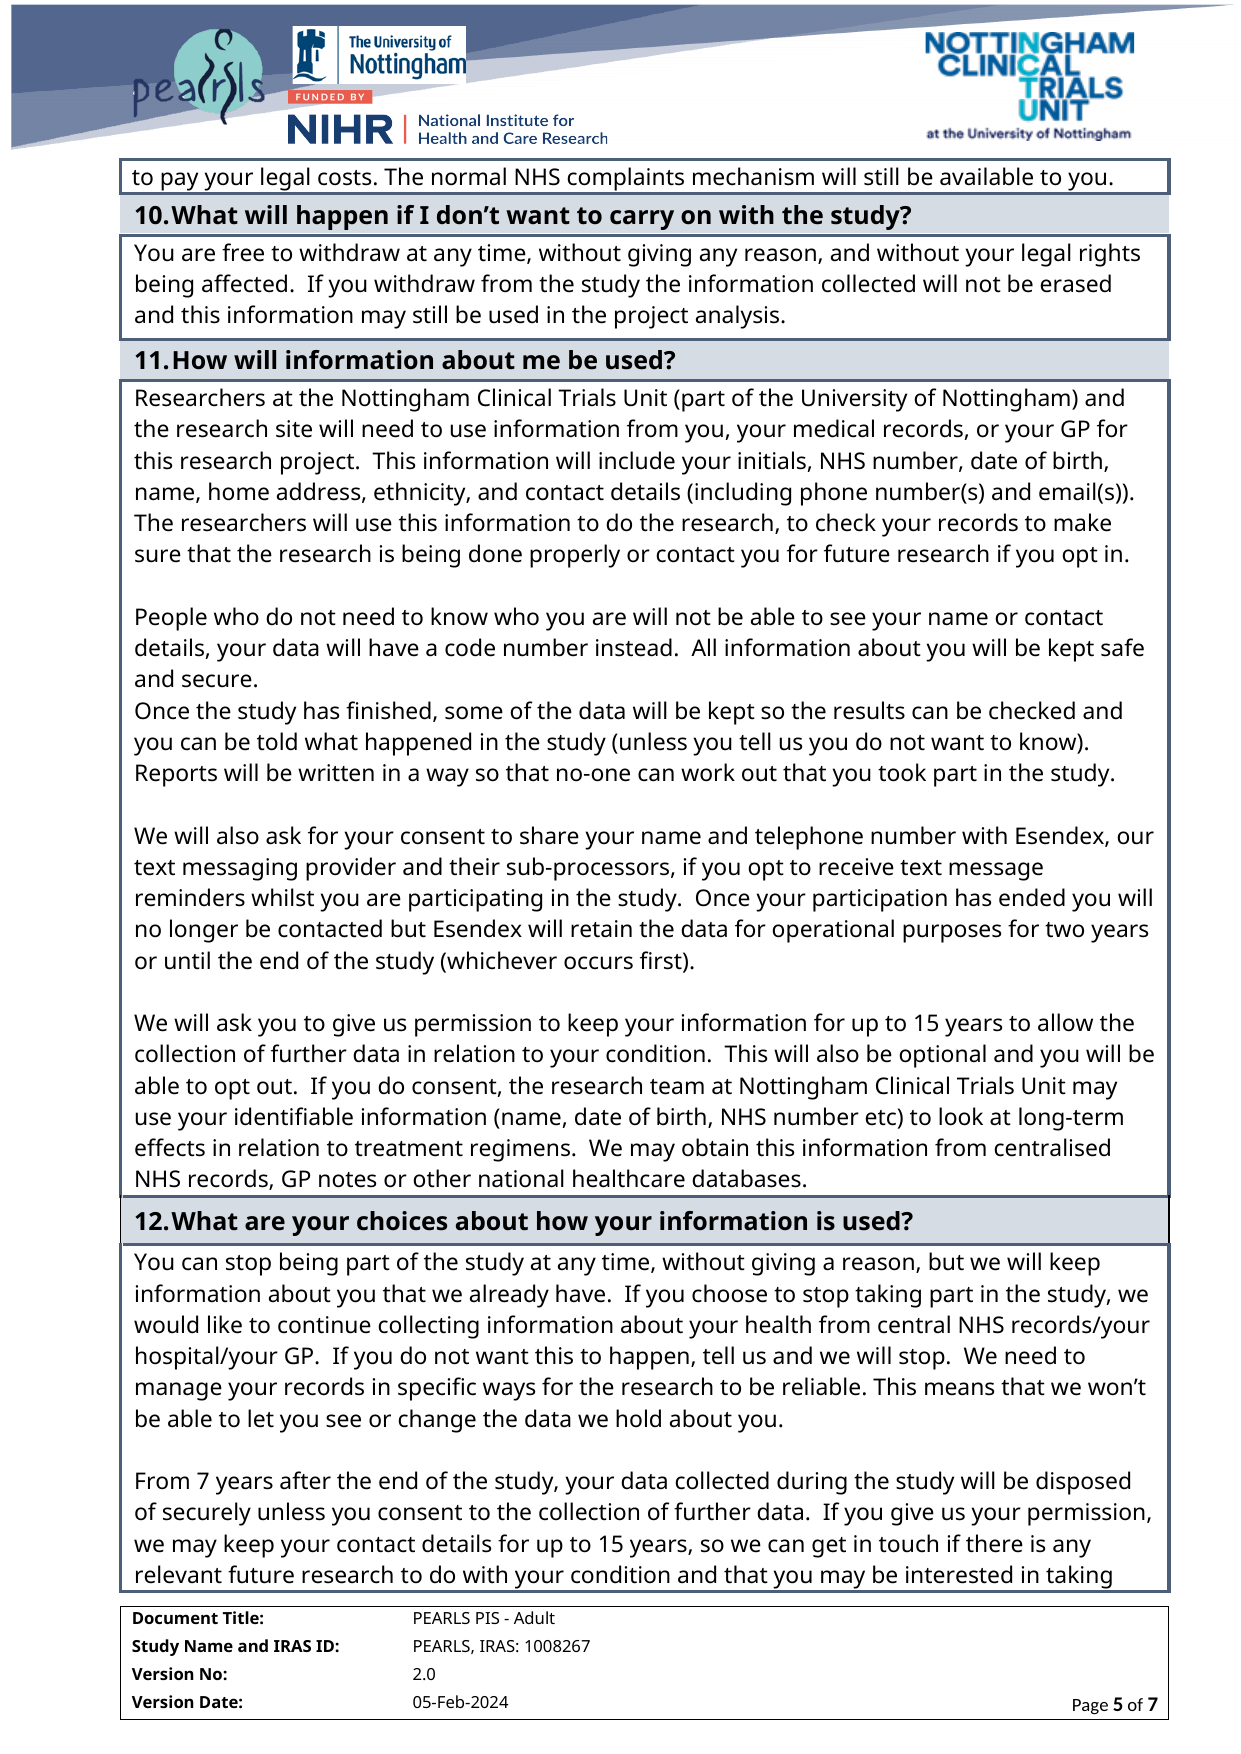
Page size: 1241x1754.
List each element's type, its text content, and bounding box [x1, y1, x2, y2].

table_cell How will information about me be used? [120, 341, 1169, 379]
table_cell What are your choices about how your information is used? [121, 1196, 1168, 1243]
table_cell What will happen if I don’t want to carry on with the study? [120, 195, 1169, 233]
table_cell You are free to withdraw at any time, without giving any reason, and without your legal rights being affected. If you withdraw from the study the information collected will not be erased and this information may still be used in the project analysis. [122, 237, 1167, 338]
picture [11, 4, 1241, 150]
table_cell Researchers at the Nottingham Clinical Trials Unit (part of the University of Nottingham) and the research site will need to use information from you, your medical records, or your GP for this research project. This information will include your initials, NHS number, date of birth, name, home address, ethnicity, and contact details (including phone number(s) and email(s)). The researchers will use this information to do the research, to check your records to make sure that the research is being done properly or contact you for future research if you opt in. People who do not need to know who you are will not be able to see your name or contact details, your data will have a code number instead. All information about you will be kept safe and secure. Once the study has finished, some of the data will be kept so the results can be checked and you can be told what happened in the study (unless you tell us you do not want to know). Reports will be written in a way so that no-one can work out that you took part in the study. We will also ask for your consent to share your name and telephone number with Esendex, our text messaging provider and their sub-processors, if you opt to receive text message reminders whilst you are participating in the study. Once your participation has ended you will no longer be contacted but Esendex will retain the data for operational purposes for two years or until the end of the study (whichever occurs first). We will ask you to give us permission to keep your information for up to 15 years to allow the collection of further data in relation to your condition. This will also be optional and you will be able to opt out. If you do consent, the research team at Nottingham Clinical Trials Unit may use your identifiable information (name, date of birth, NHS number etc) to look at long-term effects in relation to treatment regimens. We may obtain this information from centralised NHS records, GP notes or other national healthcare databases. [122, 382, 1167, 1195]
